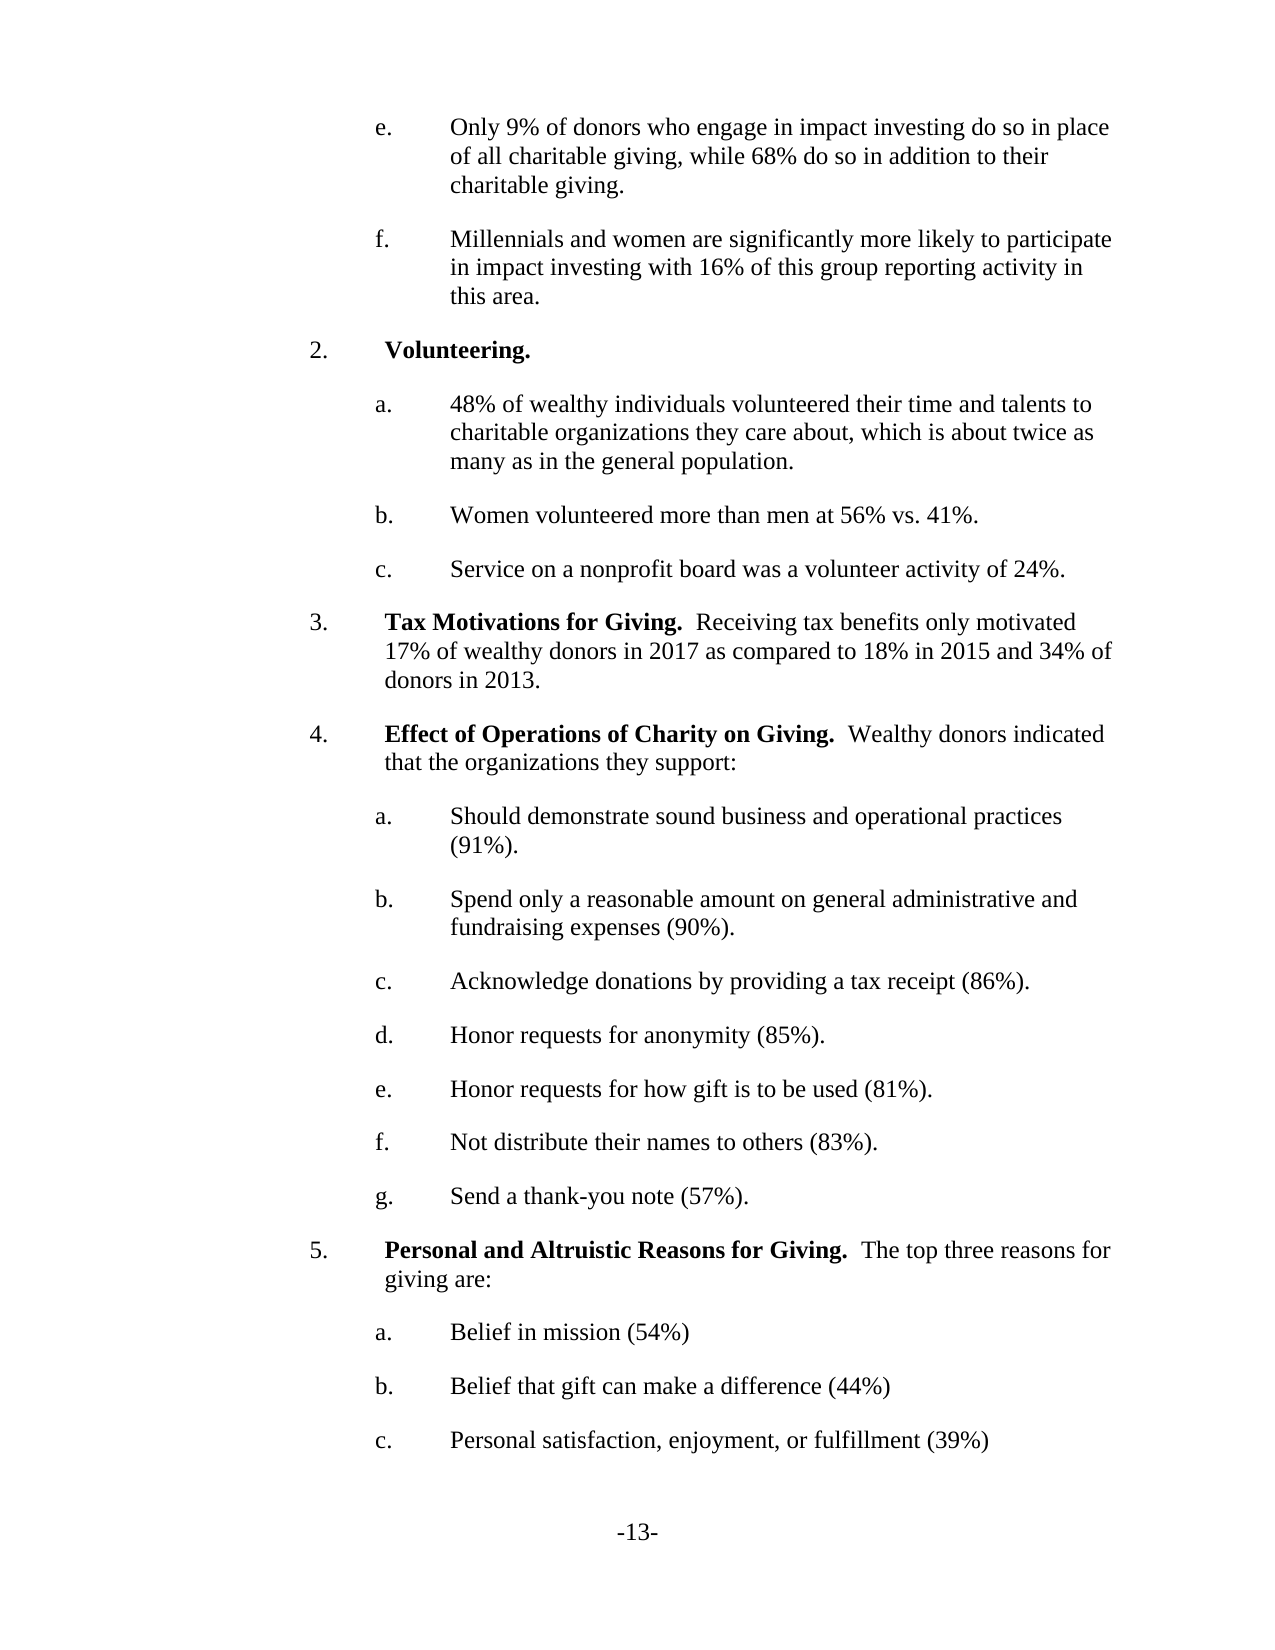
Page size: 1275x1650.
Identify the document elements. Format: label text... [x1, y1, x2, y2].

text Volunteering. [309, 335, 1125, 364]
text Should demonstrate sound business and operational practices (91%). [375, 801, 1125, 859]
text 48% of wealthy individuals volunteered their time and talents to charitable organizations they care about, which is about twice as many as in the general population. [375, 389, 1125, 475]
text Service on a nonprofit board was a volunteer activity of 24%. [375, 554, 1125, 582]
text Personal and Altruistic Reasons for Giving. The top three reasons for giving are: [309, 1235, 1125, 1292]
text Women volunteered more than men at 56% vs. 41%. [375, 500, 1125, 529]
text Effect of Operations of Charity on Giving. Wealthy donors indicated that the organizations they support: [309, 719, 1125, 776]
text Acknowledge donations by providing a tax receipt (86%). [375, 966, 1125, 995]
text Not distribute their names to others (83%). [375, 1127, 1125, 1156]
text Personal satisfaction, enjoyment, or fulfillment (39%) [375, 1425, 1125, 1454]
text Tax Motivations for Giving. Receiving tax benefits only motivated 17% of wealthy donors in 2017 as compared to 18% in 2015 and 34% of donors in 2013. [309, 607, 1125, 694]
text Millennials and women are significantly more likely to participate in impact investing with 16% of this group reporting activity in this area. [375, 224, 1125, 310]
text Honor requests for anonymity (85%). [375, 1020, 1125, 1049]
text Only 9% of donors who engage in impact investing do so in place of all charitable giving, while 68% do so in addition to their charitable giving. [375, 112, 1125, 199]
text Send a thank-you note (57%). [375, 1181, 1125, 1210]
text Honor requests for how gift is to be used (81%). [375, 1074, 1125, 1102]
text Belief in mission (54%) [375, 1317, 1125, 1346]
text Belief that gift can make a difference (44%) [375, 1371, 1125, 1400]
text Spend only a reasonable amount on general administrative and fundraising expenses (90%). [375, 884, 1125, 941]
